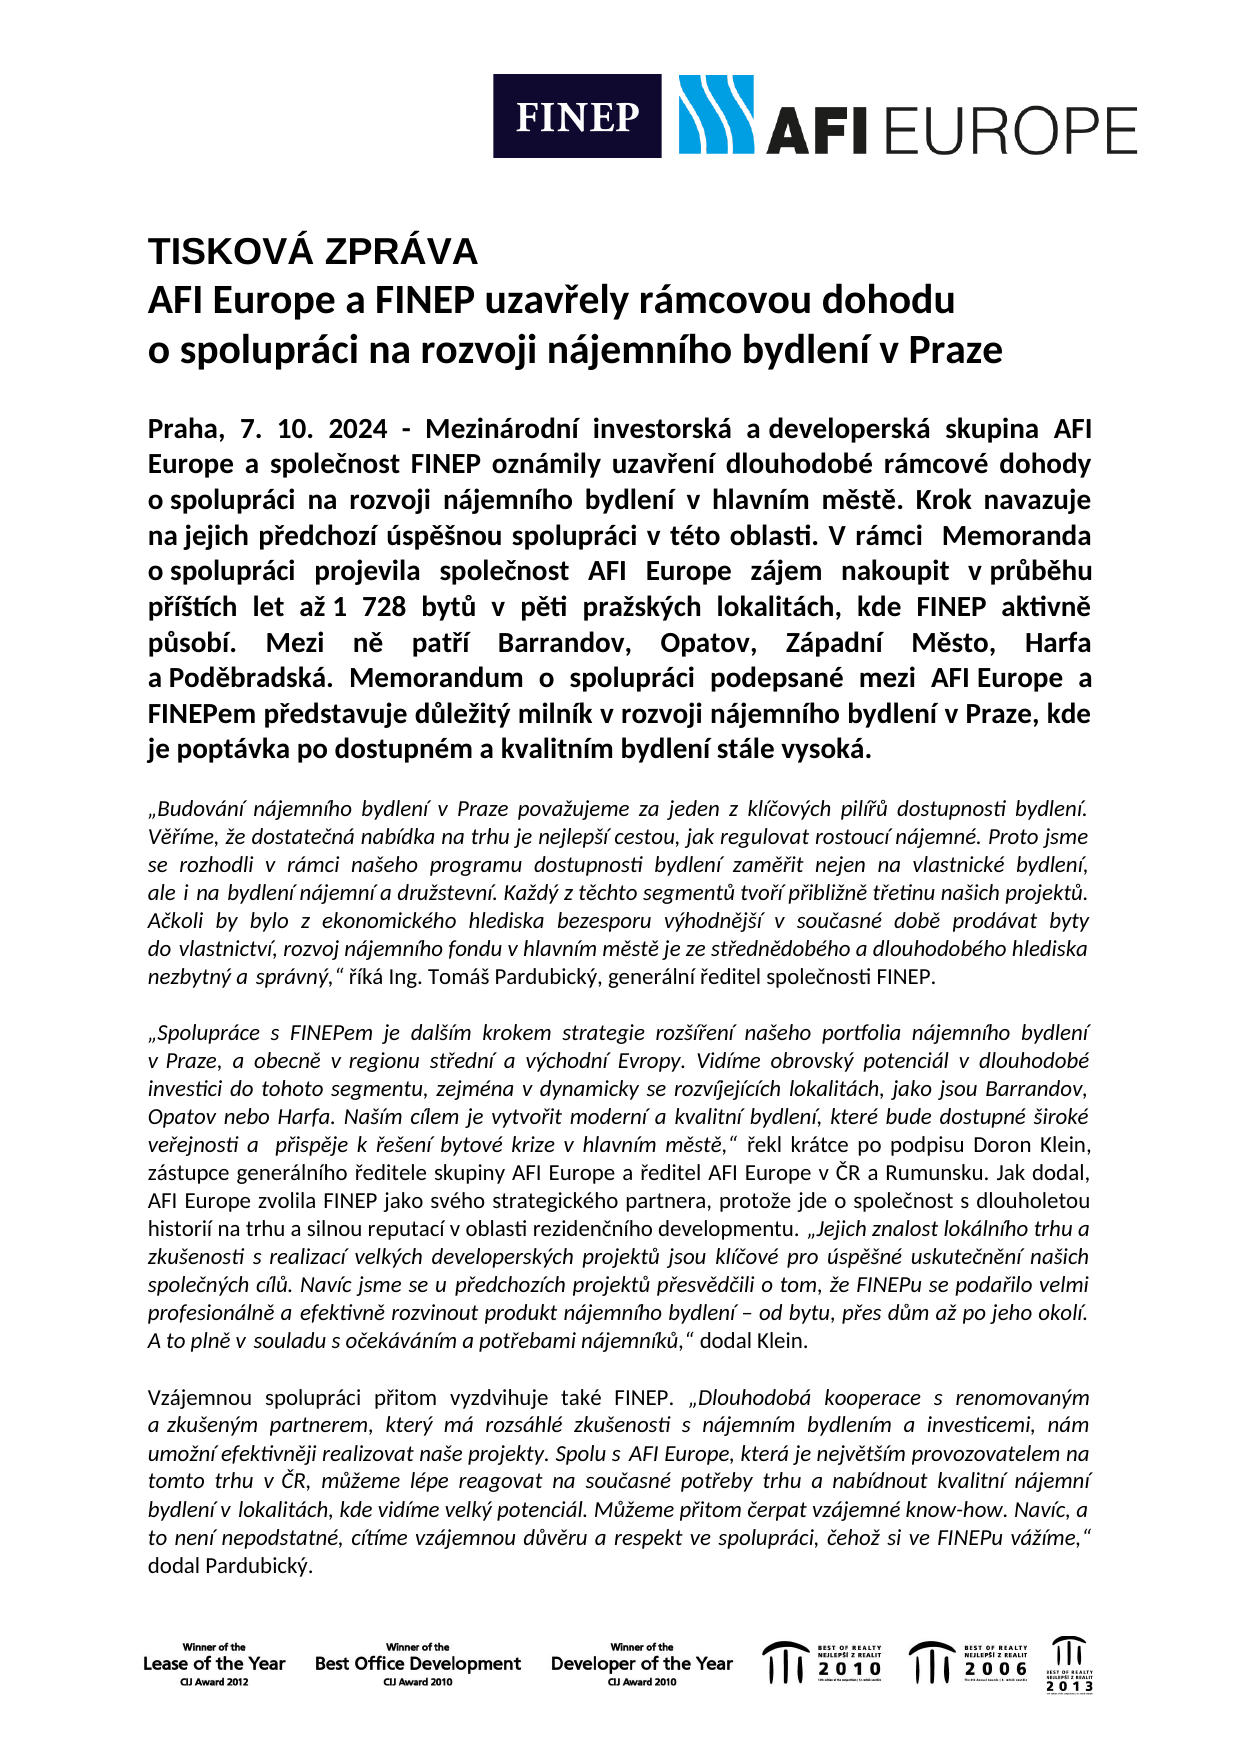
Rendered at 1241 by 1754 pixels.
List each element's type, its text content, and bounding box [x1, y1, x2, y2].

text „Spolupráce s FINEPem je dalším krokem strategie rozšíření našeho portfolia nájemního bydlení v Praze, a obecně v regionu střední a východní Evropy. Vidíme obrovský potenciál v dlouhodobé investici do tohoto segmentu, zejména v dynamicky se rozvíjejících lokalitách, jako jsou Barrandov, Opatov nebo Harfa. Naším cílem je vytvořit moderní a kvalitní bydlení, které bude dostupné široké veřejnosti a přispěje k řešení bytové krize v hlavním městě,“ řekl krátce po podpisu Doron Klein, zástupce generálního ředitele skupiny AFI Europe a ředitel AFI Europe v ČR a Rumunsku. Jak dodal, AFI Europe zvolila FINEP jako svého strategického partnera, protože jde o společnost s dlouholetou historií na trhu a silnou reputací v oblasti rezidenčního developmentu. „Jejich znalost lokálního trhu a zkušenosti s realizací velkých developerských projektů jsou klíčové pro úspěšné uskutečnění našich společných cílů. Navíc jsme se u předchozích projektů přesvědčili o tom, že FINEPu se podařilo velmi profesionálně a efektivně rozvinout produkt nájemního bydlení – od bytu, přes dům až po jeho okolí. A to plně v souladu s očekáváním a potřebami nájemníků,“ dodal Klein. [148, 1018, 1093, 1354]
text AFI Europe a FINEP uzavřely rámcovou dohodu o spolupráci na rozvoji nájemního bydlení v Praze [148, 273, 1093, 374]
picture [678, 75, 1138, 155]
text Vzájemnou spolupráci přitom vyzdvihuje také FINEP. „Dlouhodobá kooperace s renomovaným a zkušeným partnerem, který má rozsáhlé zkušenosti s nájemním bydlením a investicemi, nám umožní efektivněji realizovat naše projekty. Spolu s AFI Europe, která je největším provozovatelem na tomto trhu v ČR, můžeme lépe reagovat na současné potřeby trhu a nabídnout kvalitní nájemní bydlení v lokalitách, kde vidíme velký potenciál. Můžeme přitom čerpat vzájemné know-how. Navíc, a to není nepodstatné, cítíme vzájemnou důvěru a respekt ve spolupráci, čehož si ve FINEPu vážíme,“ dodal Pardubický. [148, 1383, 1093, 1579]
picture [114, 1615, 1093, 1733]
subtitle TISKOVÁ ZPRÁVA [148, 229, 1093, 273]
text Praha, 7. 10. 2024 - Mezinárodní investorská a developerská skupina AFI Europe a společnost FINEP oznámily uzavření dlouhodobé rámcové dohody o spolupráci na rozvoji nájemního bydlení v hlavním městě. Krok navazuje na jejich předchozí úspěšnou spolupráci v této oblasti. V rámci Memoranda o spolupráci projevila společnost AFI Europe zájem nakoupit v průběhu příštích let až 1 728 bytů v pěti pražských lokalitách, kde FINEP aktivně působí. Mezi ně patří Barrandov, Opatov, Západní Město, Harfa a Poděbradská. Memorandum o spolupráci podepsané mezi AFI Europe a FINEPem představuje důležitý milník v rozvoji nájemního bydlení v Praze, kde je poptávka po dostupném a kvalitním bydlení stále vysoká. [148, 410, 1093, 766]
picture [493, 74, 662, 158]
text „Budování nájemního bydlení v Praze považujeme za jeden z klíčových pilířů dostupnosti bydlení. Věříme, že dostatečná nabídka na trhu je nejlepší cestou, jak regulovat rostoucí nájemné. Proto jsme se rozhodli v rámci našeho programu dostupnosti bydlení zaměřit nejen na vlastnické bydlení, ale i na bydlení nájemní a družstevní. Každý z těchto segmentů tvoří přibližně třetinu našich projektů. Ačkoli by bylo z ekonomického hlediska bezesporu výhodnější v současné době prodávat byty do vlastnictví, rozvoj nájemního fondu v hlavním městě je ze střednědobého a dlouhodobého hlediska nezbytný a správný,“ říká Ing. Tomáš Pardubický, generální ředitel společnosti FINEP. [148, 794, 1093, 990]
